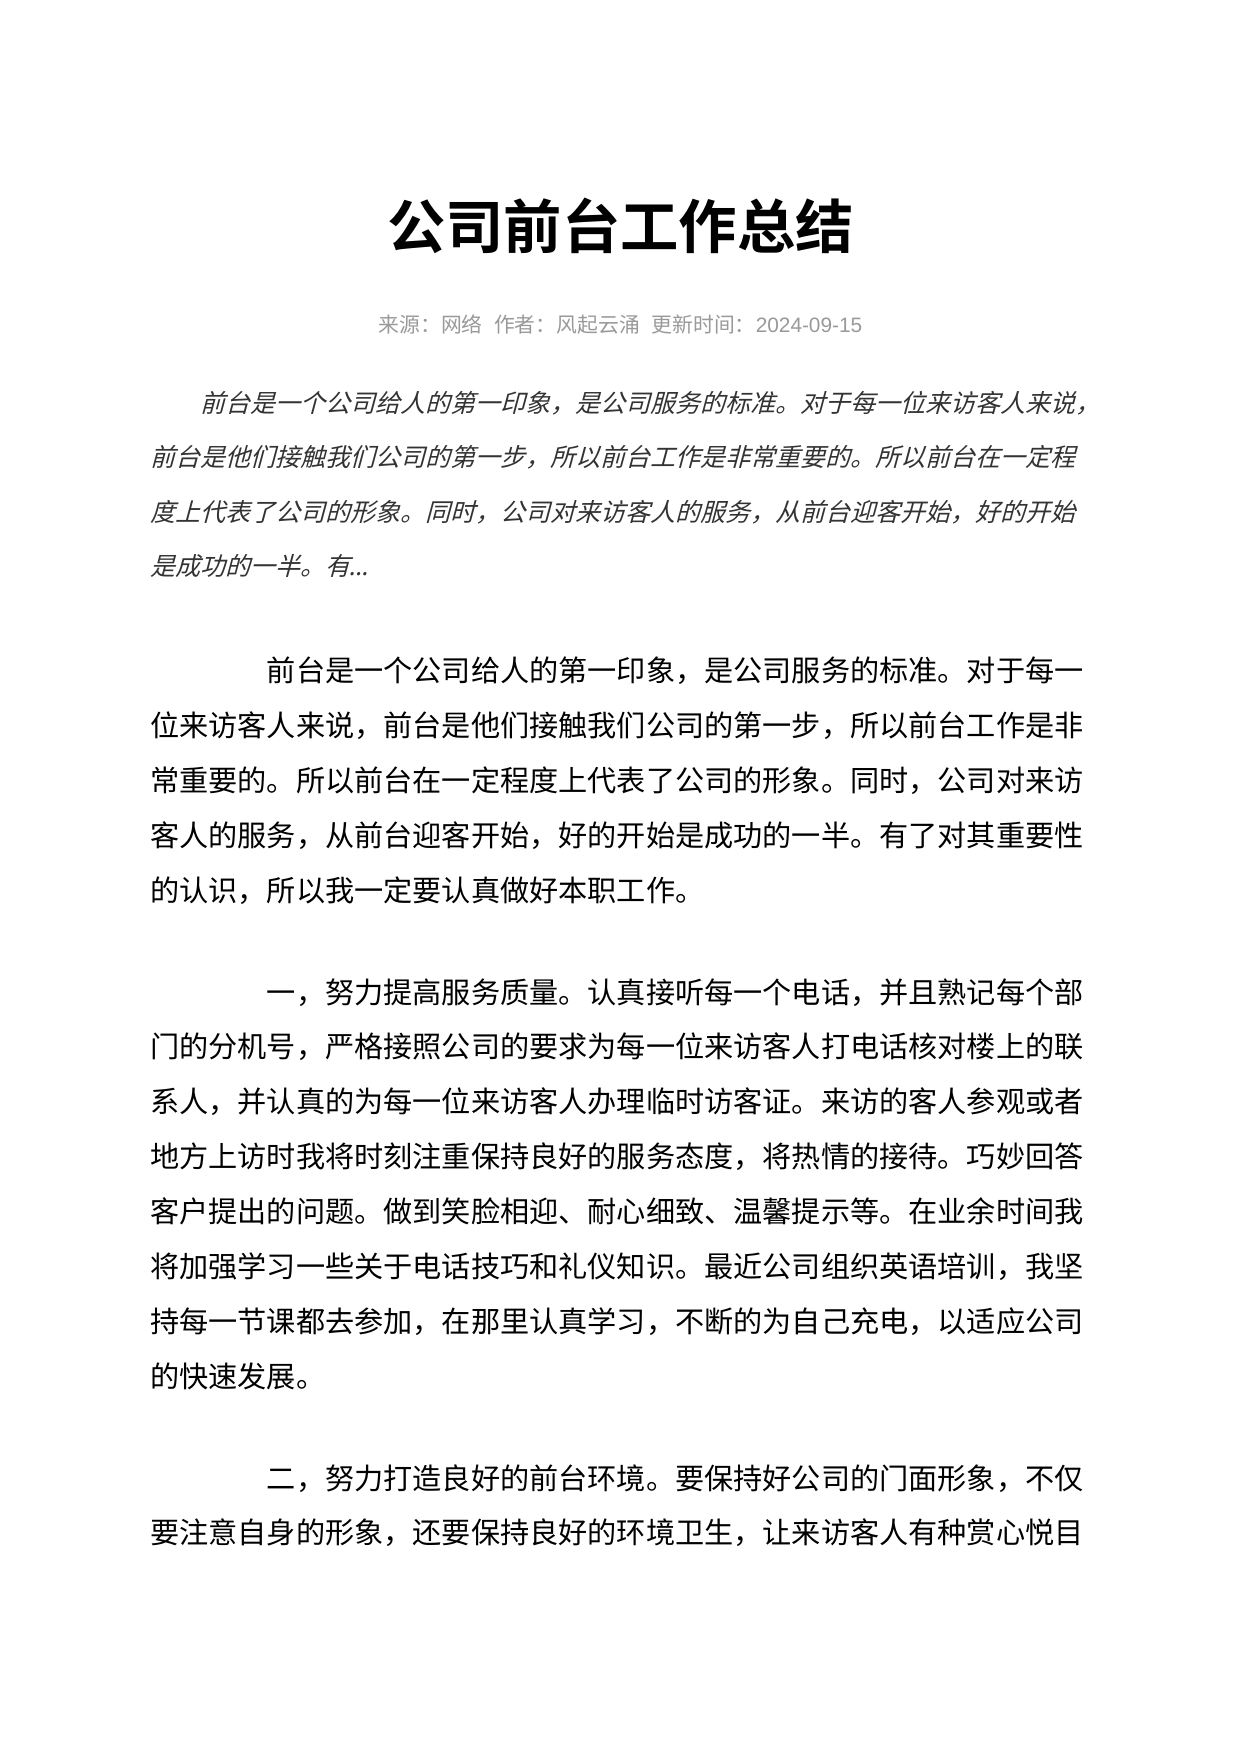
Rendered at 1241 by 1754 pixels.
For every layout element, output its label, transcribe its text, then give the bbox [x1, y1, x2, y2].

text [150, 1455, 1090, 1552]
text 前台是一个公司给人的第一印象，是公司服务的标准。对于每一位来访客人来说，前台是他们接触我们公司的第一步，所以前台工作是非常重要的。所以前台在一定程度上代表了公司的形象。同时，公司对来访客人的服务，从前台迎客开始，好的开始是成功的一半。有... [150, 383, 1090, 583]
text 一，努力提高服务质量。认真接听每一个电话，并且熟记每个部门的分机号，严格接照公司的要求为每一位来访客人打电话核对楼上的联系人，并认真的为每一位来访客人办理临时访客证。来访的客人参观或者地方上访时我将时刻注重保持良好的服务态度，将热情的接待。巧妙回答客户提出的问题。做到笑脸相迎、耐心细致、温馨提示等。在业余时间我将加强学习一些关于电话技巧和礼仪知识。最近公司组织英语培训，我坚持每一节课都去参加，在那里认真学习，不断的为自己充电，以适应公司的快速发展。 [150, 969, 1090, 1396]
text 前台是一个公司给人的第一印象，是公司服务的标准。对于每一位来访客人来说，前台是他们接触我们公司的第一步，所以前台工作是非常重要的。所以前台在一定程度上代表了公司的形象。同时，公司对来访客人的服务，从前台迎客开始，好的开始是成功的一半。有了对其重要性的认识，所以我一定要认真做好本职工作。 [150, 648, 1090, 910]
text 来源：网络 作者：风起云涌 更新时间：2024-09-15 [150, 313, 1090, 337]
subtitle 公司前台工作总结 [150, 181, 1090, 266]
